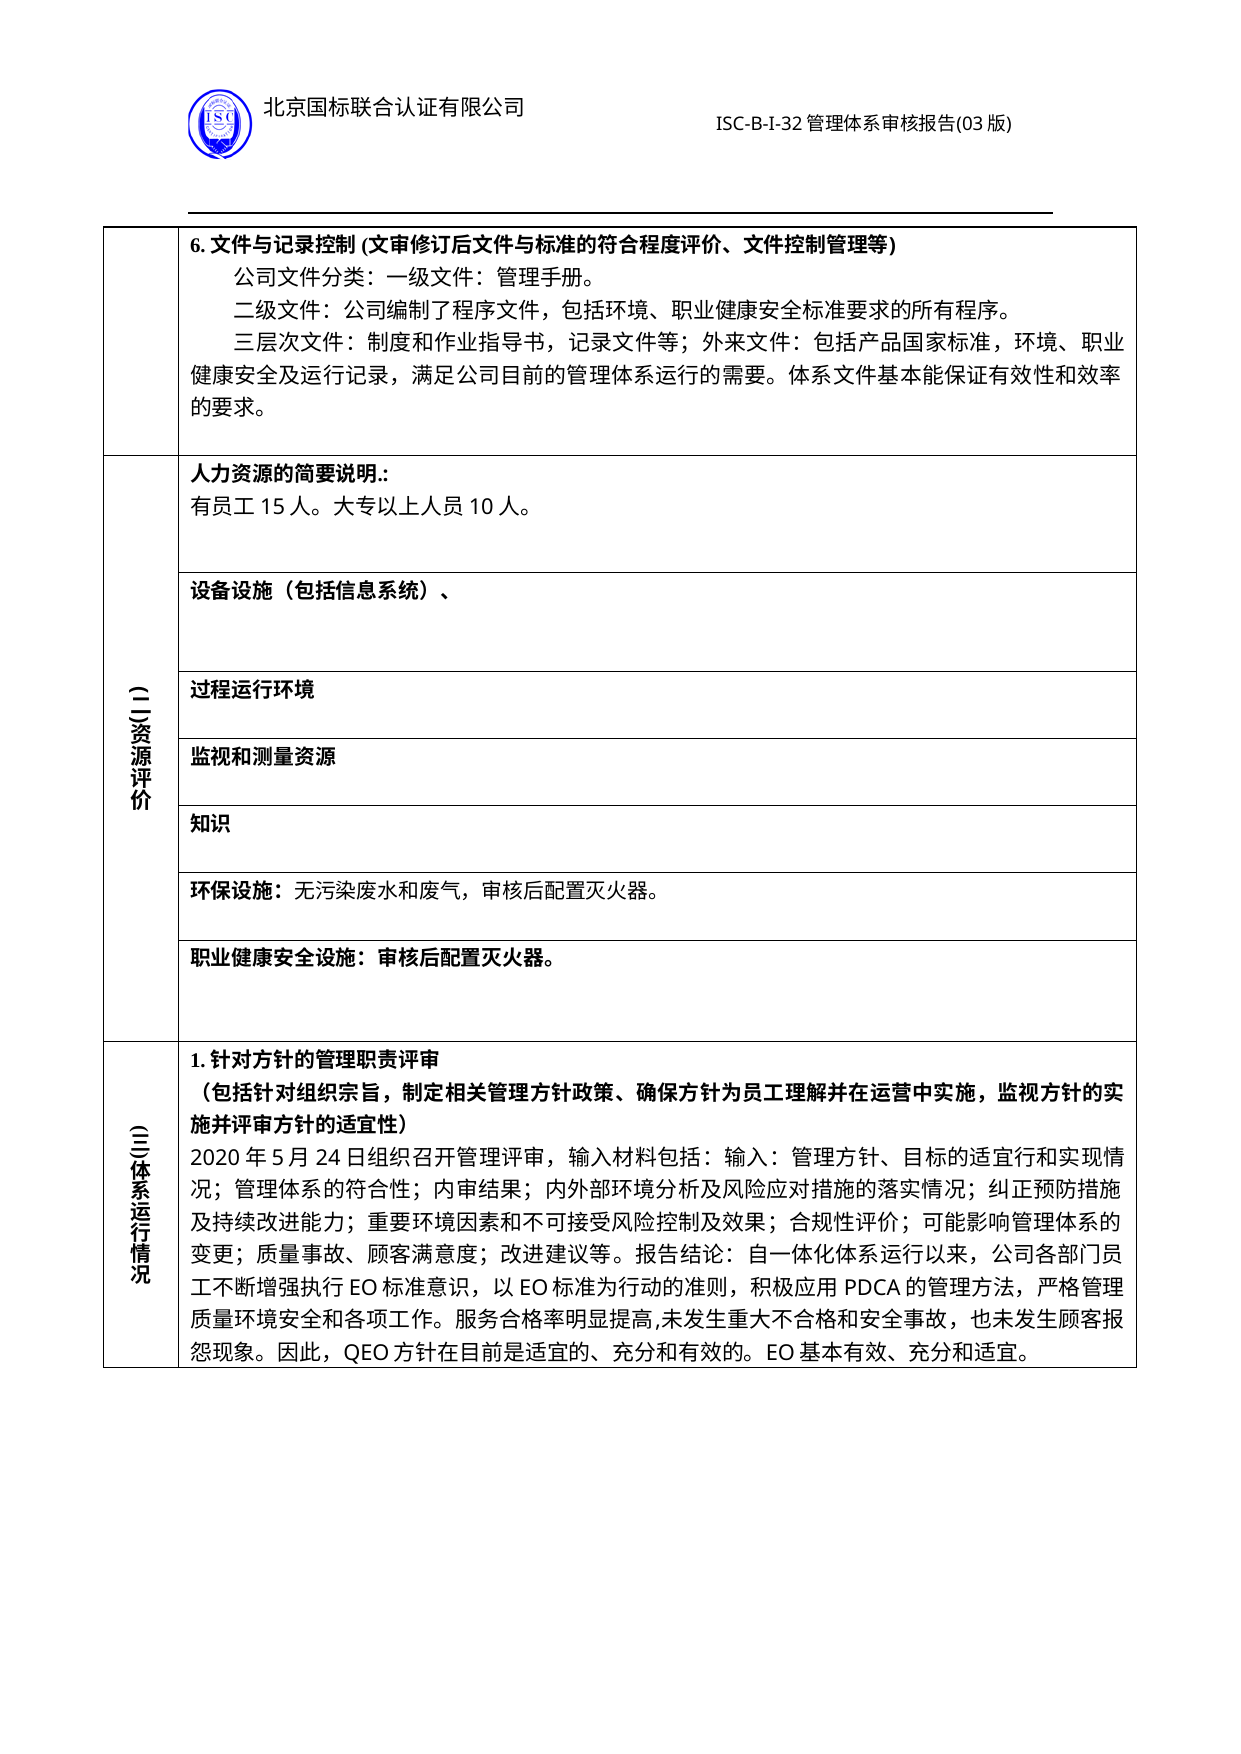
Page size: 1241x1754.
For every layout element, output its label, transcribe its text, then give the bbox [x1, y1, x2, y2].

table_cell 知识 [179, 806, 1136, 872]
table_cell 6. 文件与记录控制 (文审修订后文件与标准的符合程度评价、文件控制管理等) 公司文件分类：一级文件：管理手册。 二级文件：公司编制了程序文件，包括环境、职业健康安全标准要求的所有程序。 三层次文件：制度和作业指导书，记录文件等；外来文件：包括产品国家标准，环境、职业健康安全及运行记录，满足公司目前的管理体系运行的需要。体系文件基本能保证有效性和效率的要求。 [179, 228, 1136, 455]
table_cell (二)资源评价 [104, 456, 178, 1041]
table_cell 过程运行环境 [179, 672, 1136, 738]
table_cell 职业健康安全设施：审核后配置灭火器。 [179, 941, 1136, 1041]
table_cell 人力资源的简要说明.: 有员工15人。大专以上人员10人。 [179, 456, 1136, 572]
table_cell (三)体系运行情况 [104, 1042, 178, 1367]
table_cell 环保设施：无污染废水和废气，审核后配置灭火器。 [179, 873, 1136, 939]
table_cell 1. 针对方针的管理职责评审 （包括针对组织宗旨，制定相关管理方针政策、确保方针为员工理解并在运营中实施，监视方针的实施并评审方针的适宜性） 2020年5月24日组织召开管理评审，输入材料包括：输入：管理方针、目标的适宜行和实现情况；管理体系的符合性；内审结果；内外部环境分析及风险应对措施的落实情况；纠正预防措施及持续改进能力；重要环境因素和不可接受风险控制及效果；合规性评价；可能影响管理体系的变更；质量事故、顾客满意度；改进建议等。报告结论：自一体化体系运行以来，公司各部门员工不断增强执行EO标准意识，以EO标准为行动的准则，积极应用PDCA的管理方法，严格管理质量环境安全和各项工作。服务合格率明显提高,未发生重大不合格和安全事故，也未发生顾客报怨现象。因此，QEO方针在目前是适宜的、充分和有效的。EO基本有效、充分和适宜。 [179, 1042, 1136, 1367]
table_cell 监视和测量资源 [179, 739, 1136, 805]
table_cell 设备设施（包括信息系统）、 [179, 573, 1136, 671]
picture [187, 89, 253, 158]
